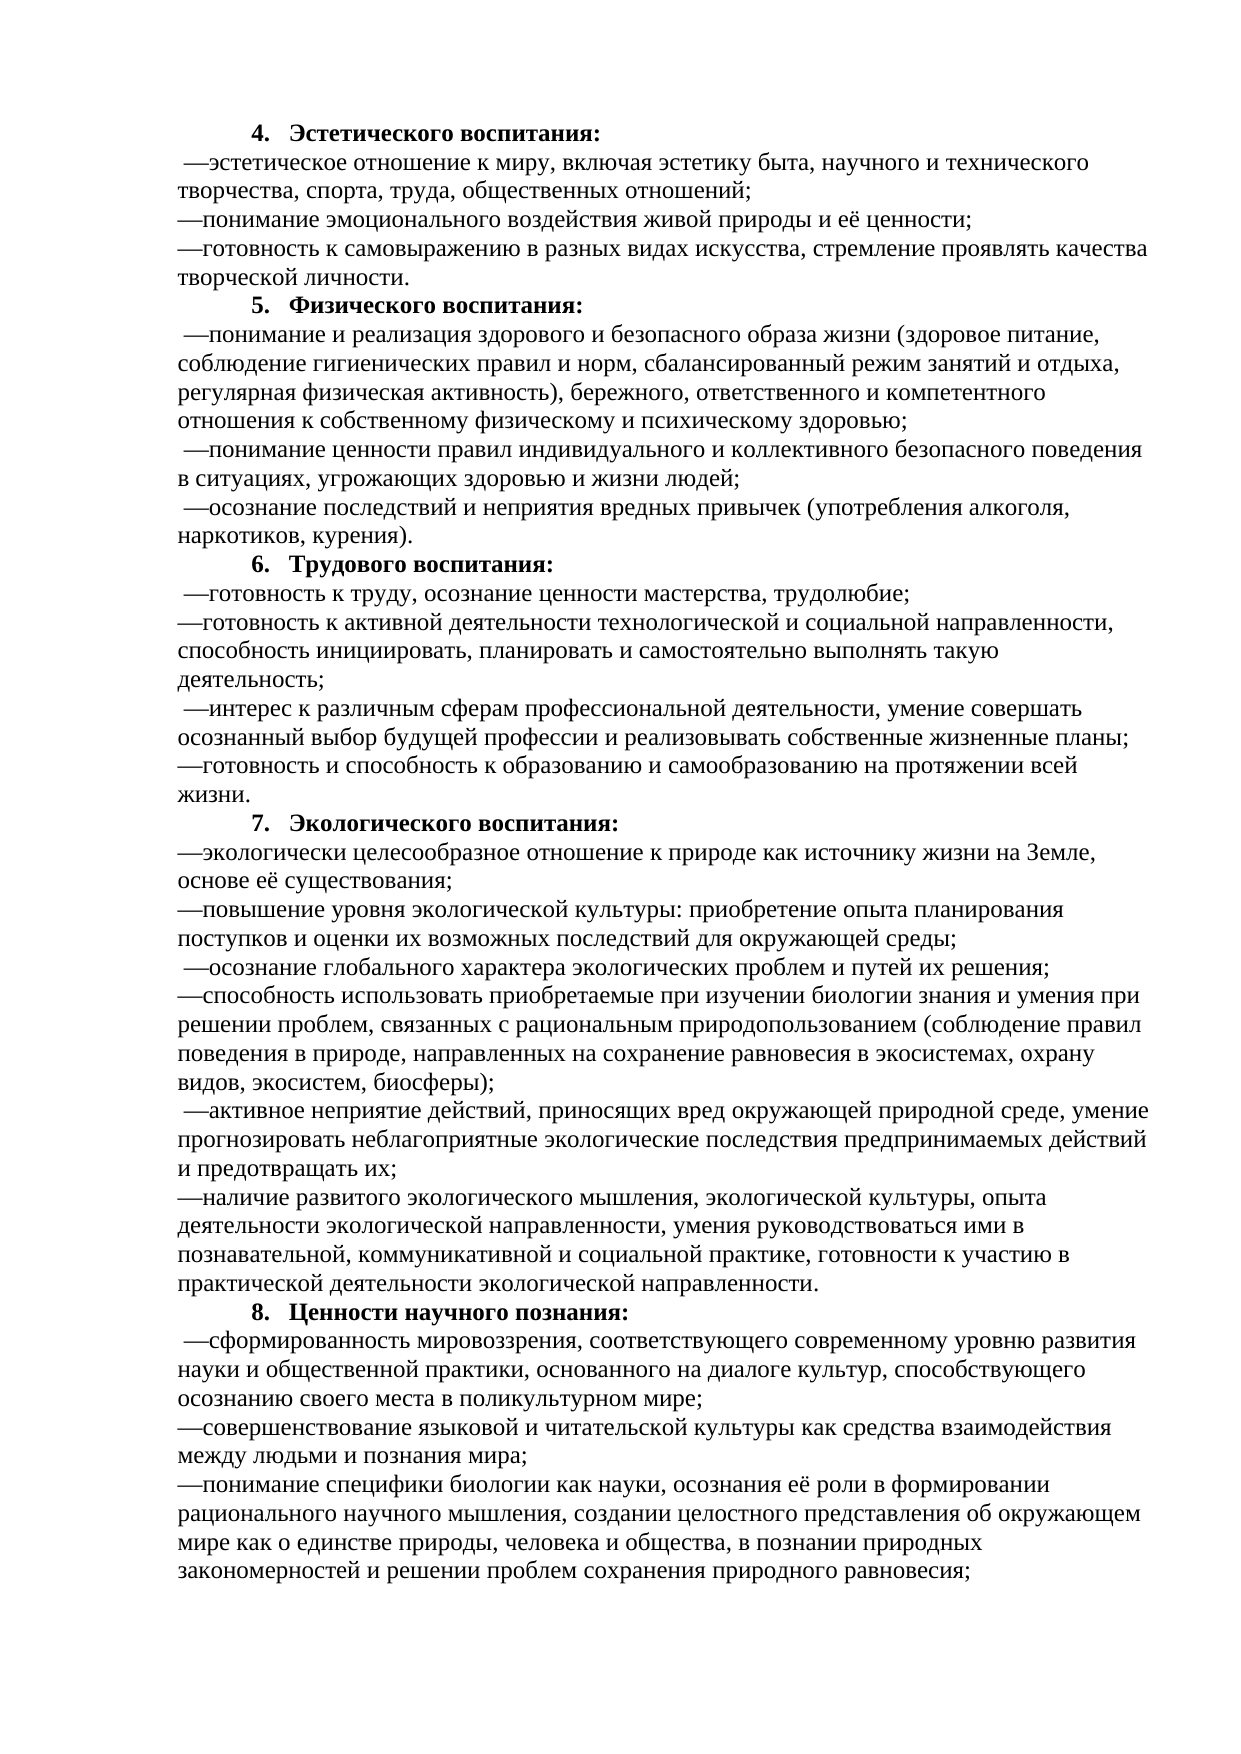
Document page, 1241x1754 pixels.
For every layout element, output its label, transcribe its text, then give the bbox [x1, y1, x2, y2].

text —осознание глобального характера экологических проблем и путей их решения; [177, 952, 1152, 981]
text —понимание эмоционального воздействия живой природы и её ценности; [177, 204, 1152, 233]
list Экологического воспитания: [251, 808, 1152, 837]
text —понимание ценности правил индивидуального и коллективного безопасного поведения в ситуациях, угрожающих здоровью и жизни людей; [177, 434, 1152, 492]
text —понимание специфики биологии как науки, осознания её роли в формировании рационального научного мышления, создании целостного представления об окружающем мире как о единстве природы, человека и общества, в познании природных закономерностей и решении проблем сохранения природного равновесия; [177, 1469, 1152, 1584]
text —осознание последствий и неприятия вредных привычек (употребления алкоголя, наркотиков, курения). [177, 492, 1152, 549]
text —повышение уровня экологической культуры: приобретение опыта планирования поступков и оценки их возможных последствий для окружающей среды; [177, 894, 1152, 952]
list Трудового воспитания: [251, 549, 1152, 578]
text —готовность к активной деятельности технологической и социальной направленности, способность инициировать, планировать и самостоятельно выполнять такую деятельность; [177, 607, 1152, 693]
text —интерес к различным сферам профессиональной деятельности, умение совершать осознанный выбор будущей профессии и реализовывать собственные жизненные планы; [177, 693, 1152, 751]
text —совершенствование языковой и читательской культуры как средства взаимодействия между людьми и познания мира; [177, 1412, 1152, 1469]
text —активное неприятие действий, приносящих вред окружающей природной среде, умение прогнозировать неблагоприятные экологические последствия предпринимаемых действий и предотвращать их; [177, 1096, 1152, 1182]
list Ценности научного познания: [251, 1297, 1152, 1326]
text —способность использовать приобретаемые при изучении биологии знания и умения при решении проблем, связанных с рациональным природопользованием (соблюдение правил поведения в природе, направленных на сохранение равновесия в экосистемах, охрану видов, экосистем, биосферы); [177, 981, 1152, 1096]
text —эстетическое отношение к миру, включая эстетику быта, научного и технического творчества, спорта, труда, общественных отношений; [177, 147, 1152, 204]
text —наличие развитого экологического мышления, экологической культуры, опыта деятельности экологической направленности, умения руководствоваться ими в познавательной, коммуникативной и социальной практике, готовности к участию в практической деятельности экологической направленности. [177, 1182, 1152, 1297]
text —сформированность мировоззрения, соответствующего современному уровню развития науки и общественной практики, основанного на диалоге культур, способствующего осознанию своего места в поликультурном мире; [177, 1326, 1152, 1412]
text —понимание и реализация здорового и безопасного образа жизни (здоровое питание, соблюдение гигиенических правил и норм, сбалансированный режим занятий и отдыха, регулярная физическая активность), бережного, ответственного и компетентного отношения к собственному физическому и психическому здоровью; [177, 319, 1152, 434]
text —готовность к труду, осознание ценности мастерства, трудолюбие; [177, 578, 1152, 607]
text —готовность и способность к образованию и самообразованию на протяжении всей жизни. [177, 751, 1152, 808]
text —готовность к самовыражению в разных видах искусства, стремление проявлять качества творческой личности. [177, 233, 1152, 291]
text —экологически целесообразное отношение к природе как источнику жизни на Земле, основе её существования; [177, 837, 1152, 894]
list Физического воспитания: [251, 291, 1152, 319]
list Эстетического воспитания: [251, 118, 1152, 147]
